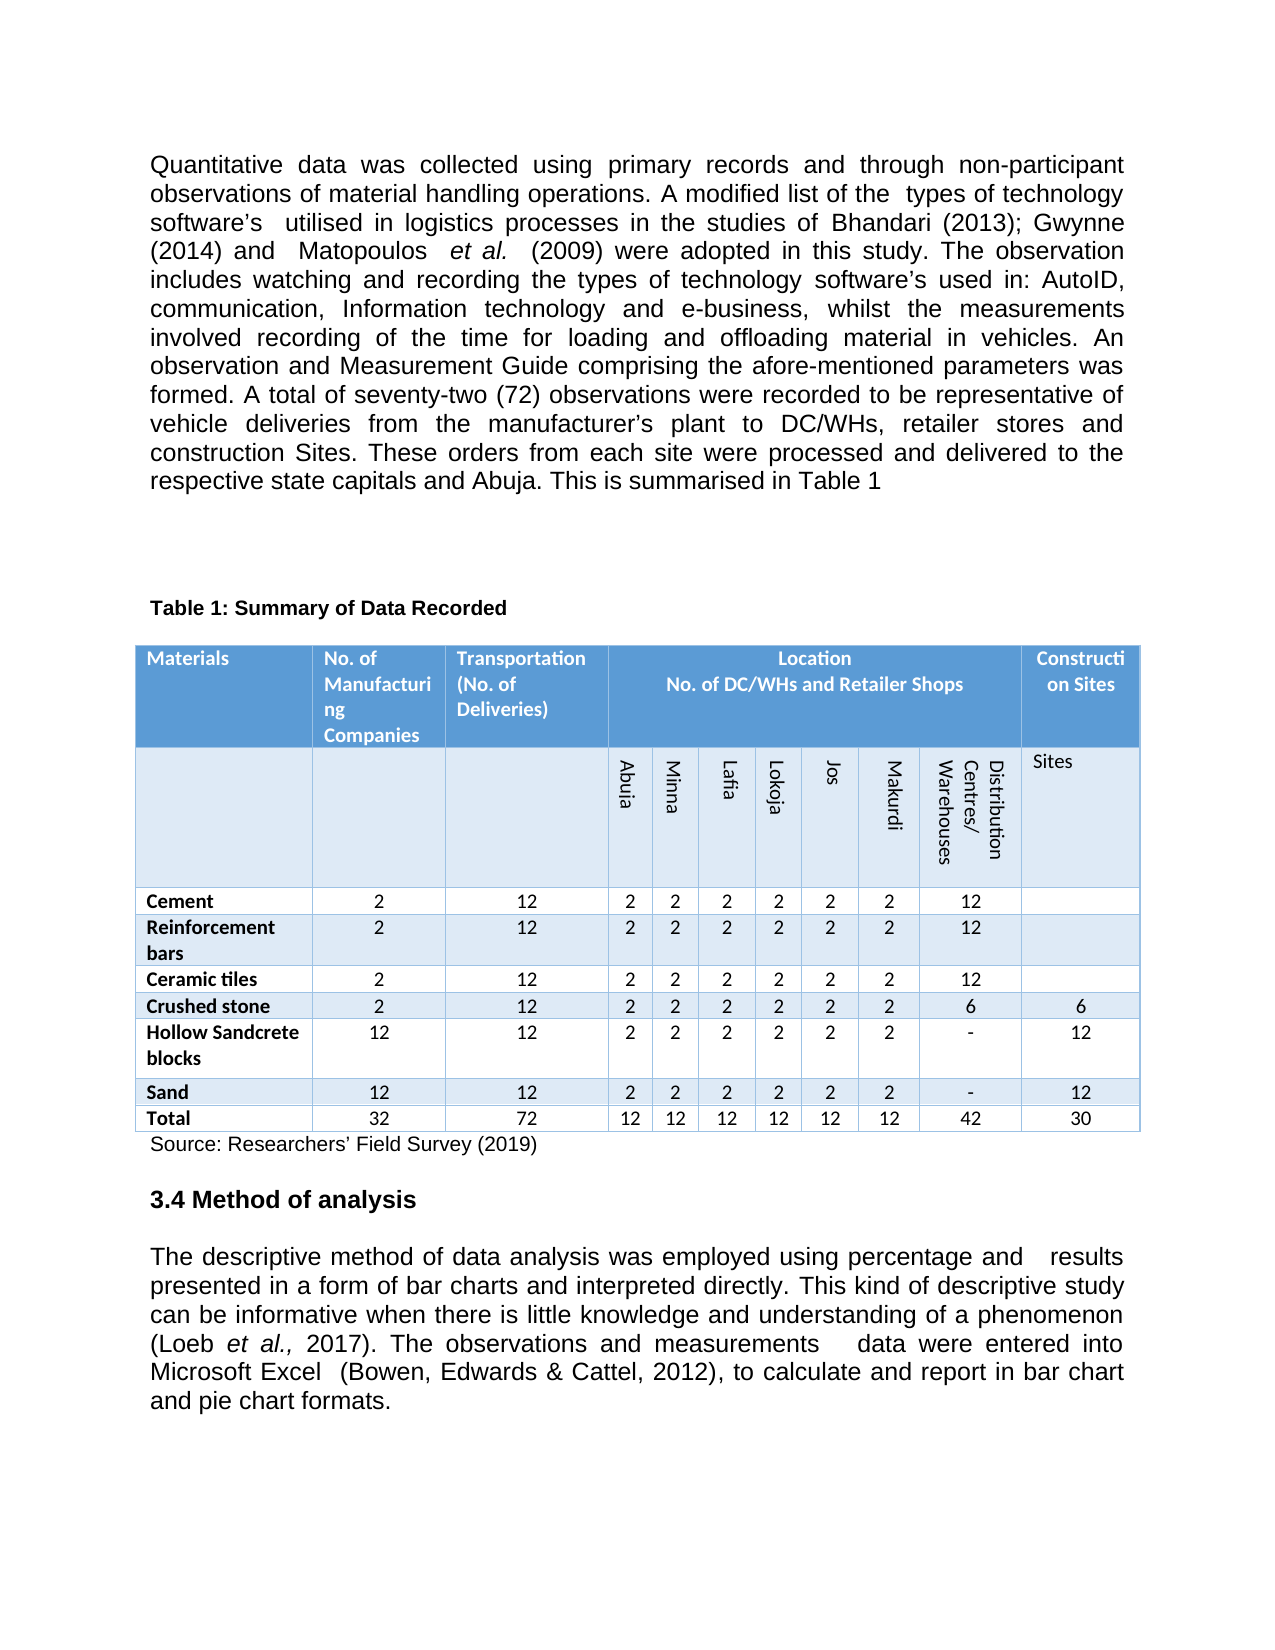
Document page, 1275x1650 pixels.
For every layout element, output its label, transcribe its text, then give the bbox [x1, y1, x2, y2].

table_cell 2 [756, 915, 801, 965]
table_cell 12 [920, 915, 1021, 965]
table_header Location No. of DC/WHs and Retailer Shops [609, 646, 1021, 747]
table_header Construction Sites [1022, 646, 1139, 747]
table_cell 12 [446, 1019, 608, 1078]
table_cell 2 [609, 1079, 652, 1104]
table_cell 2 [699, 1019, 755, 1078]
table_cell [136, 748, 312, 887]
table_cell Crushed stone [136, 993, 312, 1018]
table_cell 2 [699, 915, 755, 965]
table_cell 12 [859, 1106, 919, 1131]
table_cell - [920, 1079, 1021, 1104]
table_cell 2 [756, 888, 801, 913]
table_cell 2 [756, 1079, 801, 1104]
table_cell 12 [446, 1079, 608, 1104]
table_cell 2 [802, 915, 858, 965]
table_cell 12 [313, 1079, 445, 1104]
table_cell [1022, 888, 1139, 913]
table_cell 42 [920, 1106, 1021, 1131]
table_cell 2 [699, 993, 755, 1018]
table_cell 2 [699, 1079, 755, 1104]
table_cell 2 [802, 1079, 858, 1104]
table_cell 12 [609, 1106, 652, 1131]
table_cell 12 [446, 966, 608, 992]
text The descriptive method of data analysis was employed using percentage and results presented in a form of bar charts and interpreted directly. This kind of descriptive study can be informative when there is little knowledge and understanding of a phenomenon (Loeb et al., 2017). The observations and measurements data were entered into Microsoft Excel (Bowen, Edwards & Cattel, 2012), to calculate and report in bar chart and pie chart formats. [150, 1242, 1125, 1415]
table_cell 2 [653, 1019, 698, 1078]
table_cell 2 [859, 1019, 919, 1078]
table_cell 12 [446, 915, 608, 965]
table_cell Abuja [609, 748, 652, 887]
table_cell 2 [859, 993, 919, 1018]
table_cell Makurdi [859, 748, 919, 887]
table_cell - [920, 1019, 1021, 1078]
table_cell 2 [609, 966, 652, 992]
table_cell 12 [446, 993, 608, 1018]
table_cell 2 [653, 888, 698, 913]
table_cell 2 [609, 915, 652, 965]
table_cell 2 [699, 966, 755, 992]
table_cell 2 [699, 888, 755, 913]
table_cell 12 [1022, 1019, 1139, 1078]
table_cell 2 [313, 966, 445, 992]
table_cell Hollow Sandcrete blocks [136, 1019, 312, 1078]
table_cell Lafia [699, 748, 755, 887]
table_cell 2 [609, 888, 652, 913]
table_cell 12 [653, 1106, 698, 1131]
table_cell 2 [609, 993, 652, 1018]
table_cell 2 [609, 1019, 652, 1078]
table_cell [1022, 915, 1139, 965]
table_cell Sand [136, 1079, 312, 1104]
table_cell 12 [920, 966, 1021, 992]
table_cell 12 [756, 1106, 801, 1131]
table_cell Sites [1022, 748, 1139, 887]
table_cell Total [136, 1106, 312, 1131]
table_cell 12 [920, 888, 1021, 913]
table_cell 12 [699, 1106, 755, 1131]
table_cell 12 [802, 1106, 858, 1131]
table_cell 2 [653, 915, 698, 965]
table_cell 2 [859, 915, 919, 965]
table_cell 6 [1022, 993, 1139, 1018]
table_cell Cement [136, 888, 312, 913]
table_cell 12 [446, 888, 608, 913]
table_cell 30 [1022, 1106, 1139, 1131]
table_cell 72 [446, 1106, 608, 1131]
table_cell Ceramic tiles [136, 966, 312, 992]
table_cell Jos [802, 748, 858, 887]
table_cell 2 [653, 993, 698, 1018]
table_cell 32 [313, 1106, 445, 1131]
table_cell 12 [313, 1019, 445, 1078]
table_cell Reinforcement bars [136, 915, 312, 965]
table_cell 6 [920, 993, 1021, 1018]
table_cell 2 [802, 1019, 858, 1078]
text 3.4 Method of analysis [150, 1185, 1125, 1213]
table_cell 2 [756, 993, 801, 1018]
table_cell 2 [859, 966, 919, 992]
table_header Transportation (No. of Deliveries) [446, 646, 608, 747]
text Source: Researchers’ Field Survey (2019) [150, 1132, 1125, 1156]
table_cell 2 [859, 1079, 919, 1104]
table_cell [313, 748, 445, 887]
table_cell [446, 748, 608, 887]
table_cell 2 [313, 993, 445, 1018]
table_cell 2 [756, 966, 801, 992]
table_cell 12 [1022, 1079, 1139, 1104]
table_cell 2 [653, 966, 698, 992]
table_cell 2 [859, 888, 919, 913]
table_cell 2 [802, 993, 858, 1018]
text Table 1: Summary of Data Recorded [150, 596, 1125, 619]
table_cell Distribution Centres/ Warehouses [920, 748, 1021, 887]
table_cell Minna [653, 748, 698, 887]
table_cell [1022, 966, 1139, 992]
table_header No. of Manufacturing Companies [313, 646, 445, 747]
table_cell 2 [802, 966, 858, 992]
table_cell 2 [756, 1019, 801, 1078]
table_cell 2 [313, 888, 445, 913]
table_header Materials [136, 646, 312, 747]
table_cell 2 [802, 888, 858, 913]
table_cell 2 [313, 915, 445, 965]
text Quantitative data was collected using primary records and through non-participant observations of material handling operations. A modified list of the types of technology software’s utilised in logistics processes in the studies of Bhandari (2013); Gwynne (2014) and Matopoulos et al. (2009) were adopted in this study. The observation includes watching and recording the types of technology software’s used in: AutoID, communication, Information technology and e-business, whilst the measurements involved recording of the time for loading and offloading material in vehicles. An observation and Measurement Guide comprising the afore-mentioned parameters was formed. A total of seventy-two (72) observations were recorded to be representative of vehicle deliveries from the manufacturer’s plant to DC/WHs, retailer stores and construction Sites. These orders from each site were processed and delivered to the respective state capitals and Abuja. This is summarised in Table 1 [150, 150, 1125, 495]
table_cell Lokoja [756, 748, 801, 887]
table_cell 2 [653, 1079, 698, 1104]
